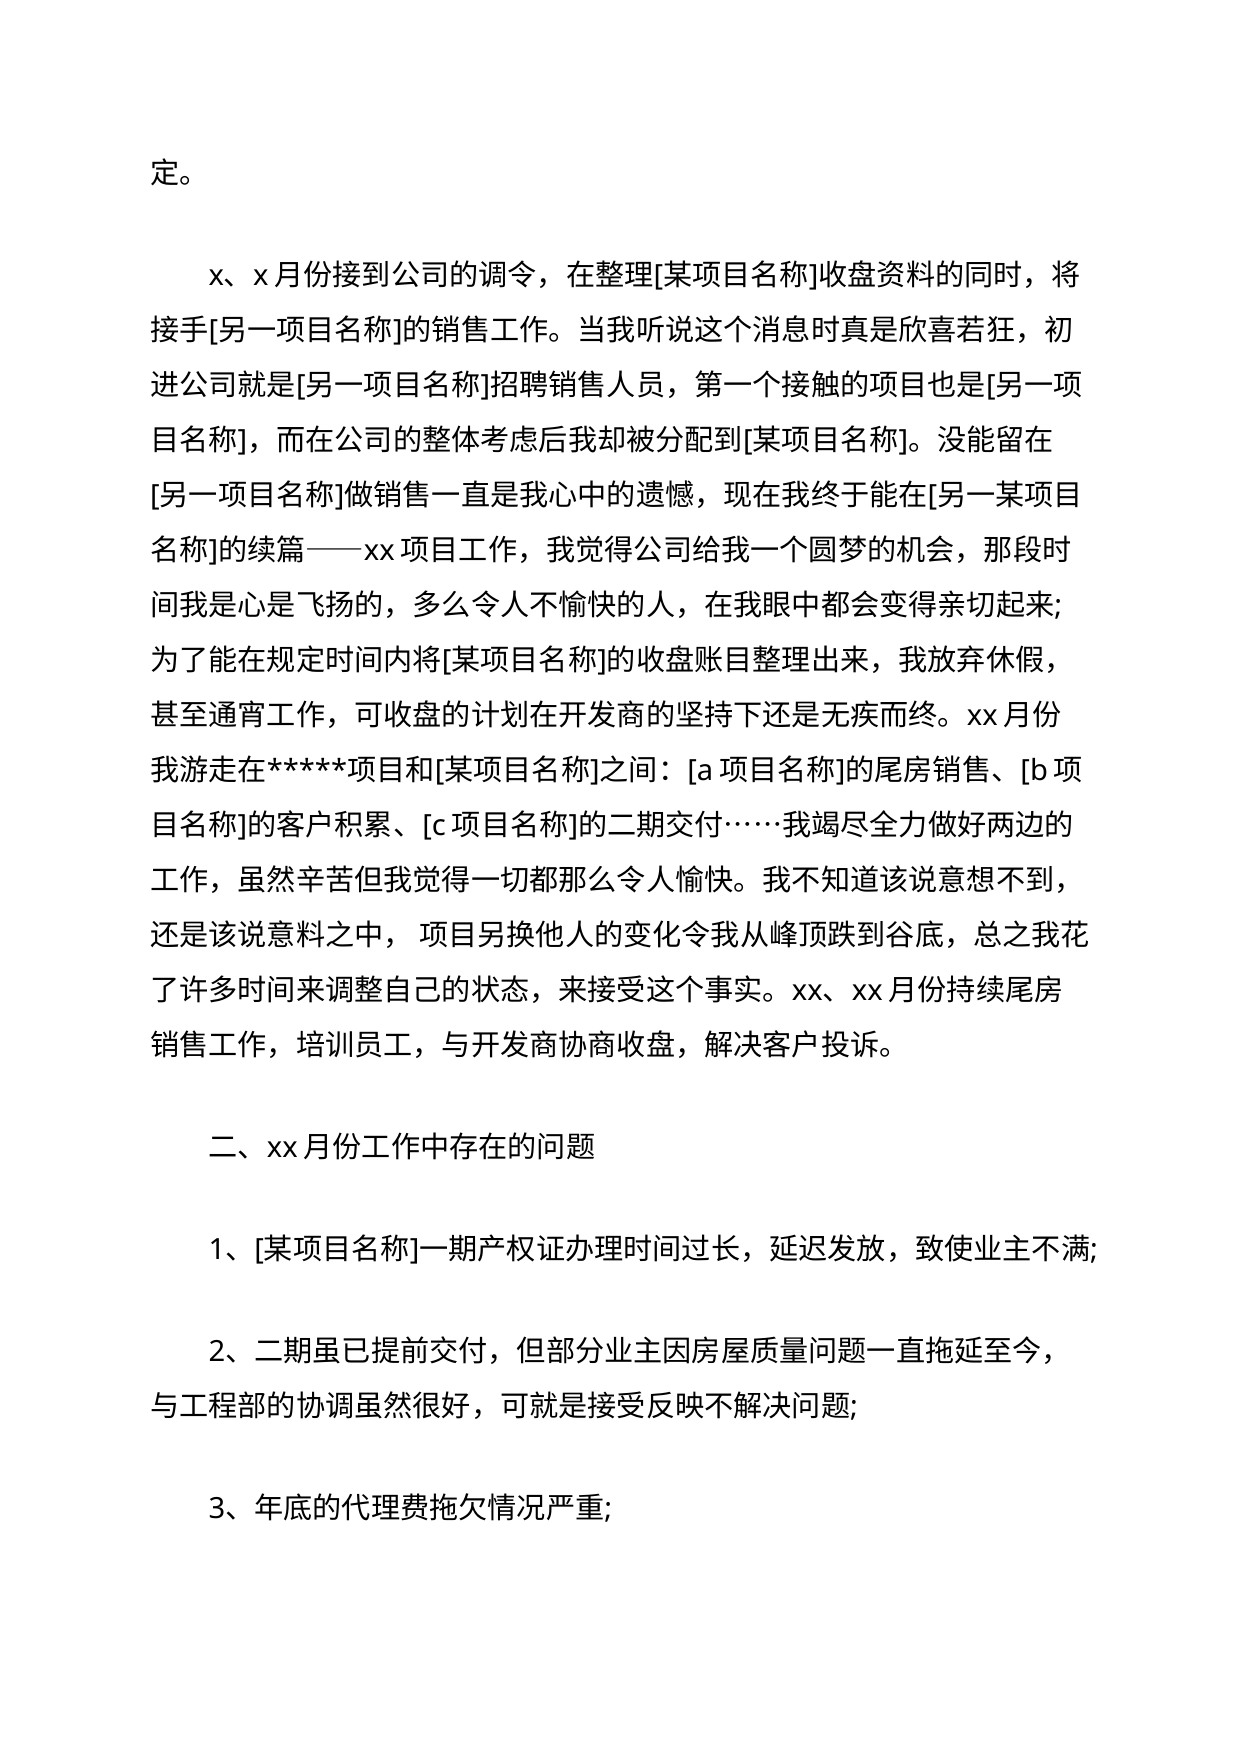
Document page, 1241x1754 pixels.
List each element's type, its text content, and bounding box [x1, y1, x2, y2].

text 2、二期虽已提前交付，但部分业主因房屋质量问题一直拖延至今，与工程部的协调虽然很好，可就是接受反映不解决问题; [150, 1327, 1090, 1425]
text 3、年底的代理费拖欠情况严重; [150, 1484, 1090, 1527]
text 1、[某项目名称]一期产权证办理时间过长，延迟发放，致使业主不满; [150, 1225, 1090, 1268]
text 二、xx月份工作中存在的问题 [150, 1123, 1090, 1166]
text x、x月份接到公司的调令，在整理[某项目名称]收盘资料的同时，将接手[另一项目名称]的销售工作。当我听说这个消息时真是欣喜若狂，初进公司就是[另一项目名称]招聘销售人员，第一个接触的项目也是[另一项目名称]，而在公司的整体考虑后我却被分配到[某项目名称]。没能留在[另一项目名称]做销售一直是我心中的遗憾，现在我终于能在[另一某项目名称]的续篇——xx项目工作，我觉得公司给我一个圆梦的机会，那段时间我是心是飞扬的，多么令人不愉快的人，在我眼中都会变得亲切起来;为了能在规定时间内将[某项目名称]的收盘账目整理出来，我放弃休假，甚至通宵工作，可收盘的计划在开发商的坚持下还是无疾而终。xx月份我游走在*****项目和[某项目名称]之间：[a项目名称]的尾房销售、[b项目名称]的客户积累、[c项目名称]的二期交付……我竭尽全力做好两边的工作，虽然辛苦但我觉得一切都那么令人愉快。我不知道该说意想不到，还是该说意料之中， 项目另换他人的变化令我从峰顶跌到谷底，总之我花了许多时间来调整自己的状态，来接受这个事实。xx、xx月份持续尾房销售工作，培训员工，与开发商协商收盘，解决客户投诉。 [150, 252, 1090, 1064]
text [150, 150, 1090, 192]
